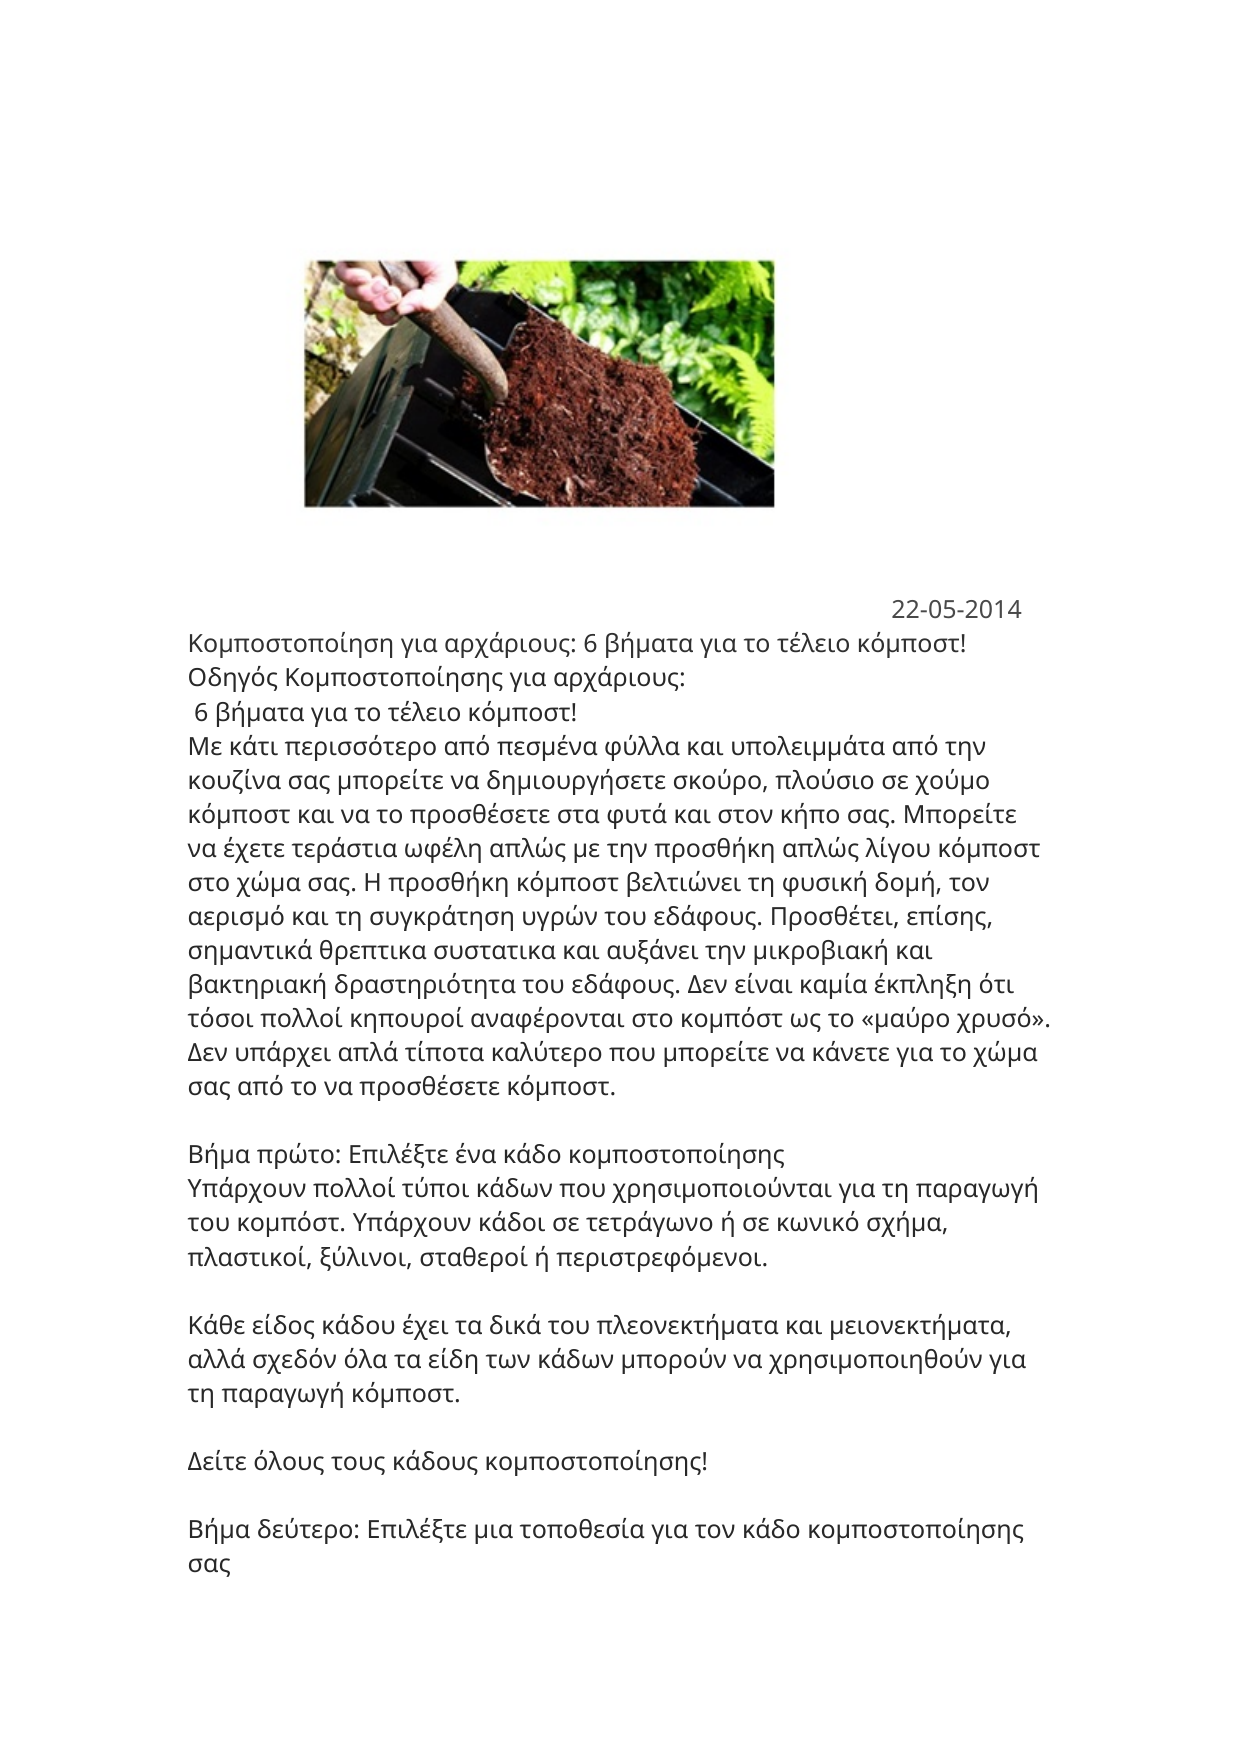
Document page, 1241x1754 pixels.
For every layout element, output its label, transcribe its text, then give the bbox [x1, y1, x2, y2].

text Οδηγός Κομποστοποίησης για αρχάριους: 6 βήματα για το τέλειο κόμποστ! [187, 660, 1053, 728]
text Κομποστοποίηση για αρχάριους: 6 βήματα για το τέλειο κόμποστ! [187, 626, 1053, 660]
picture [187, 150, 892, 619]
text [187, 728, 1053, 1580]
